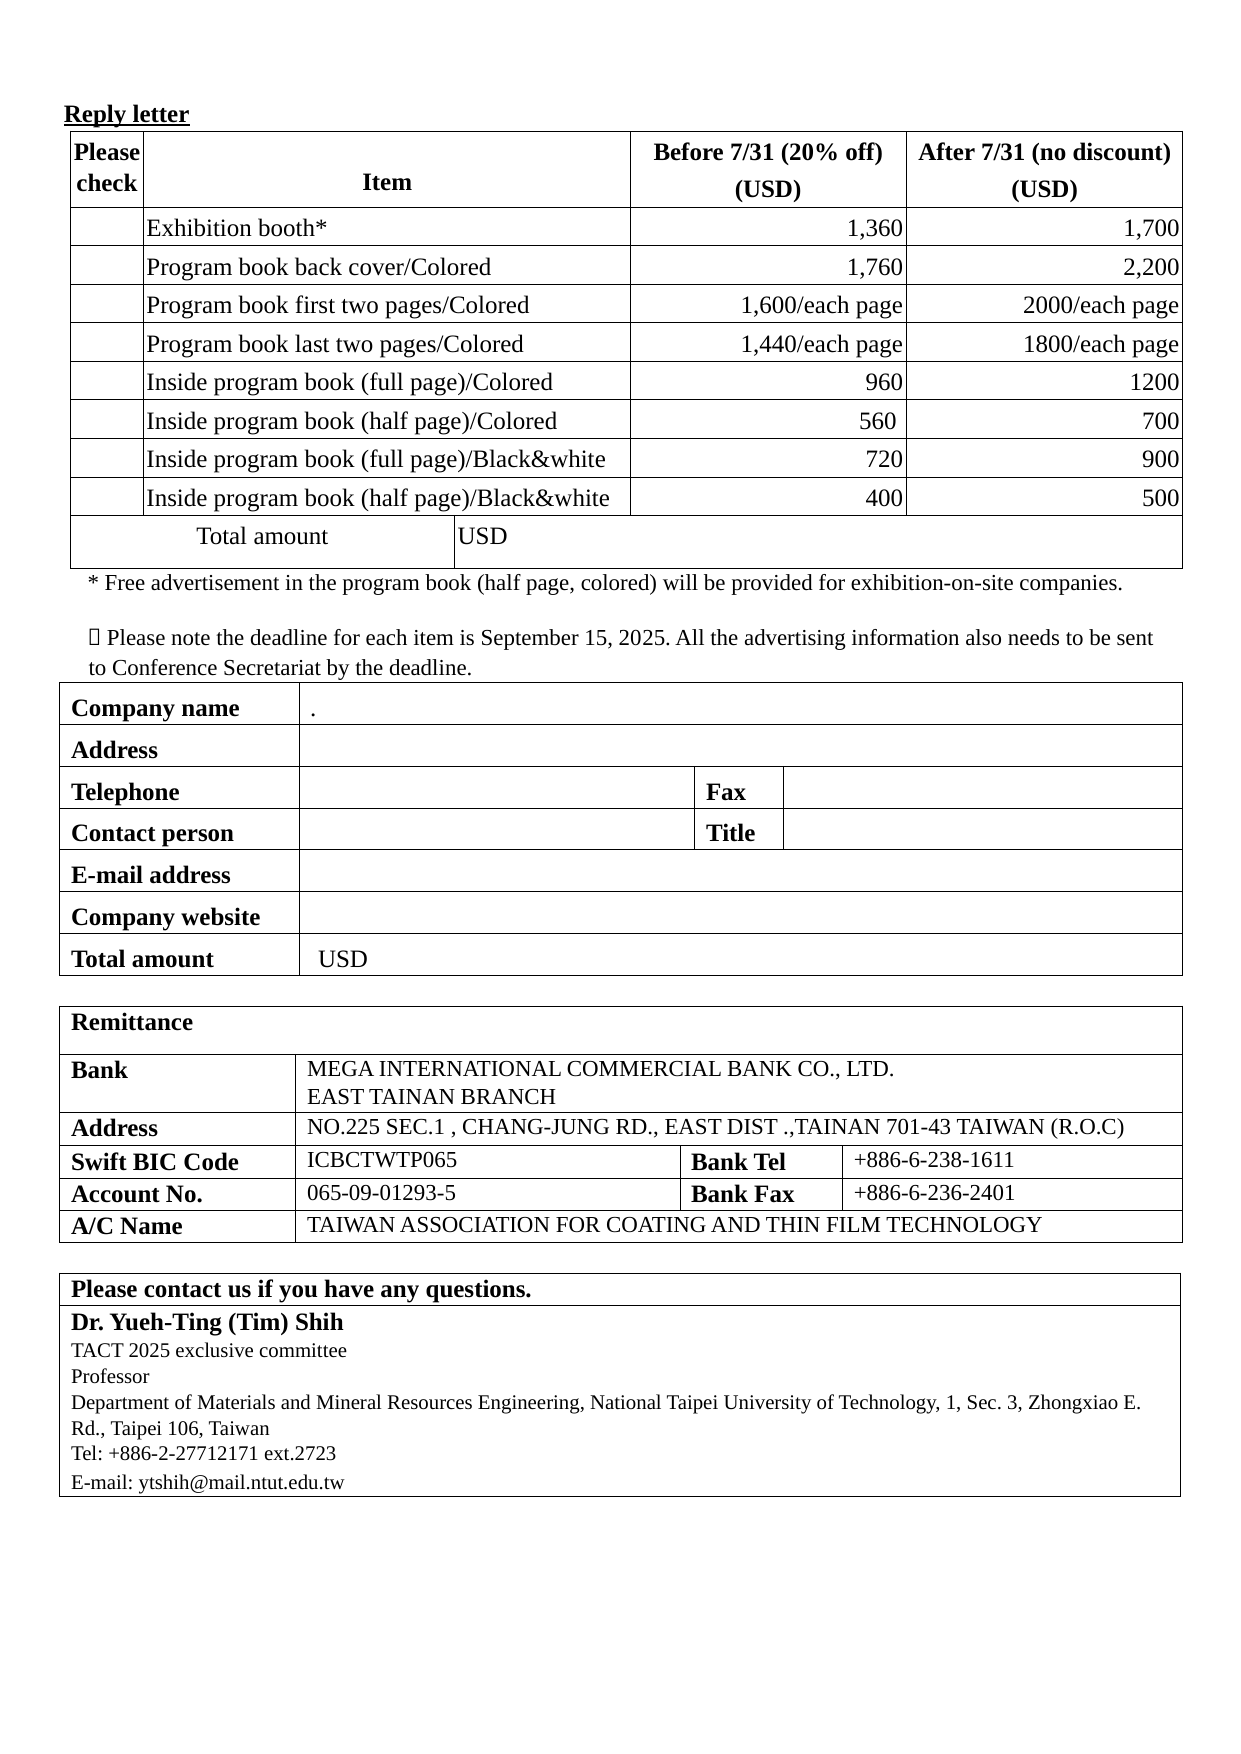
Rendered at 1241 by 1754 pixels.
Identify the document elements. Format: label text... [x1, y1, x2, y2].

table_cell [71, 285, 143, 322]
table_cell E-mail address [60, 850, 299, 891]
table_header Please check [71, 132, 143, 206]
table_cell [71, 478, 143, 515]
table_cell +886-6-238-1611 [843, 1146, 1182, 1177]
table_cell 1800/each page [907, 323, 1182, 361]
table_cell [71, 439, 143, 476]
table_cell Account No. [60, 1179, 295, 1209]
table_header [296, 1007, 1182, 1054]
table_cell 1,760 [631, 246, 906, 283]
table_cell [71, 246, 143, 283]
table_cell ICBCTWTP065 [296, 1146, 680, 1177]
table_header Company name [60, 683, 299, 724]
table_cell 1,600/each page [631, 285, 906, 322]
table_cell [71, 362, 143, 399]
table_cell 720 [631, 439, 906, 476]
table_cell Swift BIC Code [60, 1146, 295, 1177]
table_cell USD [455, 516, 631, 568]
table_cell 2000/each page [907, 285, 1182, 322]
table_cell Bank Fax [681, 1179, 842, 1209]
table_header . [300, 683, 1182, 724]
table_cell 560 [631, 400, 906, 438]
table_cell Telephone [60, 767, 299, 807]
table_cell Program book last two pages/Colored [144, 323, 630, 361]
table_cell 1,700 [907, 208, 1182, 245]
table_cell Company website [60, 892, 299, 933]
table_cell [300, 767, 694, 807]
table_cell 1,440/each page [631, 323, 906, 361]
table_cell [631, 516, 1182, 568]
table_cell [300, 892, 1182, 933]
table_cell 1200 [907, 362, 1182, 399]
table_cell Title [695, 809, 783, 849]
table_cell 700 [907, 400, 1182, 438]
table_cell Program book back cover/Colored [144, 246, 630, 283]
table_header After 7/31 (no discount) (USD) [907, 132, 1182, 206]
table_cell 400 [631, 478, 906, 515]
table_cell 500 [907, 478, 1182, 515]
table_cell Total amount [60, 934, 299, 974]
table_cell Inside program book (half page)/Black&white [144, 478, 630, 515]
table_cell Address [60, 725, 299, 766]
table_cell Exhibition booth* [144, 208, 630, 245]
table_cell Bank [60, 1055, 295, 1112]
table_header Please contact us if you have any questions. [60, 1274, 1180, 1305]
text * Free advertisement in the program book (half page, colored) will be provided for exhibition-on-site companies. [87, 569, 1175, 595]
table_cell Fax [695, 767, 783, 807]
table_cell Dr. Yueh-Ting (Tim) Shih TACT 2025 exclusive committee Professor Department of Materials and Mineral Resources Engineering, National Taipei University of Technology, 1, Sec. 3, Zhongxiao E. Rd., Taipei 106, Taiwan Tel: +886-2-27712171 ext.2723 E-mail: ytshih@mail.ntut.edu.tw [60, 1306, 1180, 1496]
table_header Remittance [60, 1007, 296, 1054]
table_cell Inside program book (full page)/Black&white [144, 439, 630, 476]
table_cell [300, 850, 1182, 891]
table_cell Bank Tel [681, 1146, 842, 1177]
table_cell Contact person [60, 809, 299, 849]
table_cell A/C Name [60, 1211, 295, 1242]
table_cell [784, 809, 1182, 849]
table_header Before 7/31 (20% off) (USD) [631, 132, 906, 206]
table_cell TAIWAN ASSOCIATION FOR COATING AND THIN FILM TECHNOLOGY [296, 1211, 1182, 1242]
table_cell 960 [631, 362, 906, 399]
table_cell Total amount [71, 516, 454, 568]
table_cell 2,200 [907, 246, 1182, 283]
table_cell USD [300, 934, 1182, 974]
table_cell [300, 725, 1182, 766]
table_cell [71, 208, 143, 245]
table_cell MEGA INTERNATIONAL COMMERCIAL BANK CO., LTD. EAST TAINAN BRANCH [296, 1055, 1182, 1112]
text  Please note the deadline for each item is September 15, 2025. All the advertising information also needs to be sent to Conference Secretariat by the deadline. [87, 620, 1175, 680]
table_cell +886-6-236-2401 [843, 1179, 1182, 1209]
table_cell [300, 809, 694, 849]
text Reply letter [39, 99, 1185, 128]
table_cell Inside program book (half page)/Colored [144, 400, 630, 438]
table_cell Program book first two pages/Colored [144, 285, 630, 322]
table_cell Inside program book (full page)/Colored [144, 362, 630, 399]
table_cell Address [60, 1113, 295, 1145]
table_cell NO.225 SEC.1 , CHANG-JUNG RD., EAST DIST .,TAINAN 701-43 TAIWAN (R.O.C) [296, 1113, 1182, 1145]
table_cell [71, 323, 143, 361]
table_cell 1,360 [631, 208, 906, 245]
table_cell [784, 767, 1182, 807]
table_cell [71, 400, 143, 438]
table_cell 065-09-01293-5 [296, 1179, 680, 1209]
table_cell 900 [907, 439, 1182, 476]
table_header Item [144, 132, 630, 206]
